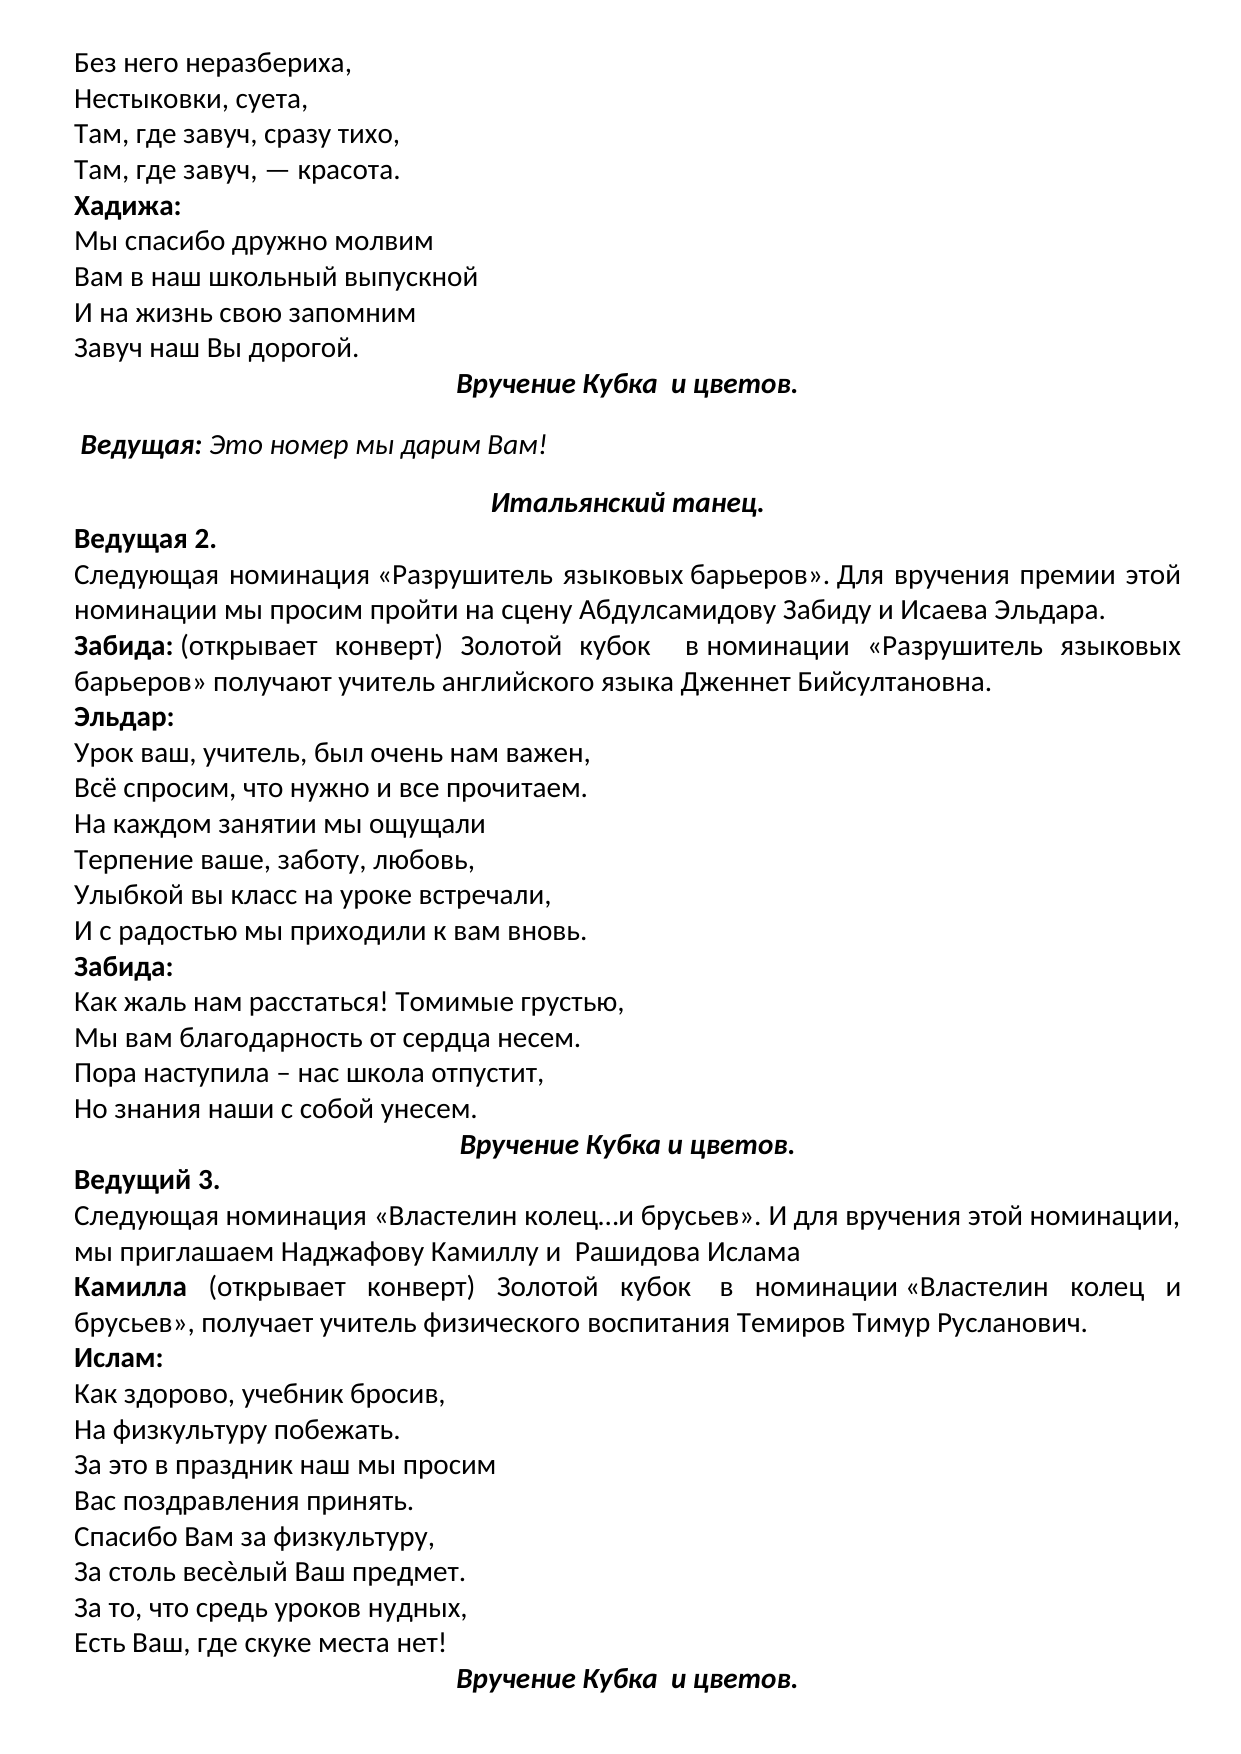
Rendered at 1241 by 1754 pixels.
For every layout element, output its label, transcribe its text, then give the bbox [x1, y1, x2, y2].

text Вручение Кубка и цветов. [74, 1660, 1181, 1696]
text Ведущая 2. [74, 520, 1181, 556]
text Завуч наш Вы дорогой. [74, 329, 1181, 365]
text Вручение Кубка и цветов. [74, 365, 1181, 401]
text Урок ваш, учитель, был очень нам важен, [74, 734, 1181, 769]
text Там, где завуч, сразу тихо, [74, 116, 1181, 151]
text За это в праздник наш мы просим [74, 1446, 1181, 1482]
text Там, где завуч, — красота. [74, 151, 1181, 187]
text Ведущая: Это номер мы дарим Вам! [74, 426, 1181, 462]
text Вам в наш школьный выпускной [74, 258, 1181, 294]
text Камилла (открывает конверт) Золотой кубок в номинации «Властелин колец и брусьев», получает учитель физического воспитания Темиров Тимур Русланович. [74, 1268, 1181, 1339]
text Вручение Кубка и цветов. [74, 1126, 1181, 1161]
text За то, что средь уроков нудных, [74, 1589, 1181, 1624]
text Эльдар: [74, 698, 1181, 734]
text Есть Ваш, где скуке места нет! [74, 1624, 1181, 1660]
text И с радостью мы приходили к вам вновь. [74, 912, 1181, 948]
text Следующая номинация «Разрушитель языковых барьеров». Для вручения премии этой номинации мы просим пройти на сцену Абдулсамидову Забиду и Исаева Эльдара. [74, 556, 1181, 627]
text И на жизнь свою запомним [74, 294, 1181, 329]
text Итальянский танец. [74, 484, 1181, 520]
text Хадижа: [74, 187, 1181, 222]
text Улыбкой вы класс на уроке встречали, [74, 876, 1181, 912]
text Всё спросим, что нужно и все прочитаем. [74, 769, 1181, 805]
text Как жаль нам расстаться! Томимые грустью, [74, 983, 1181, 1019]
text Без него неразбериха, [74, 44, 1181, 80]
text Следующая номинация «Властелин колец…и брусьев». И для вручения этой номинации, мы приглашаем Наджафову Камиллу и Рашидова Ислама [74, 1197, 1181, 1268]
text Вас поздравления принять. [74, 1482, 1181, 1518]
text Забида: (открывает конверт) Золотой кубок в номинации «Разрушитель языковых барьеров» получают учитель английского языка Дженнет Бийсултановна. [74, 627, 1181, 698]
text Забида: [74, 948, 1181, 983]
text За столь весѐлый Ваш предмет. [74, 1553, 1181, 1589]
text Нестыковки, суета, [74, 80, 1181, 116]
text Спасибо Вам за физкультуру, [74, 1518, 1181, 1553]
text На физкультуру побежать. [74, 1411, 1181, 1446]
text Пора наступила – нас школа отпустит, [74, 1054, 1181, 1090]
text Ислам: [74, 1339, 1181, 1375]
text Мы спасибо дружно молвим [74, 222, 1181, 258]
text Терпение ваше, заботу, любовь, [74, 841, 1181, 876]
text Мы вам благодарность от сердца несем. [74, 1019, 1181, 1054]
text Ведущий 3. [74, 1161, 1181, 1197]
text Но знания наши с собой унесем. [74, 1090, 1181, 1126]
text На каждом занятии мы ощущали [74, 805, 1181, 841]
text Как здорово, учебник бросив, [74, 1375, 1181, 1411]
